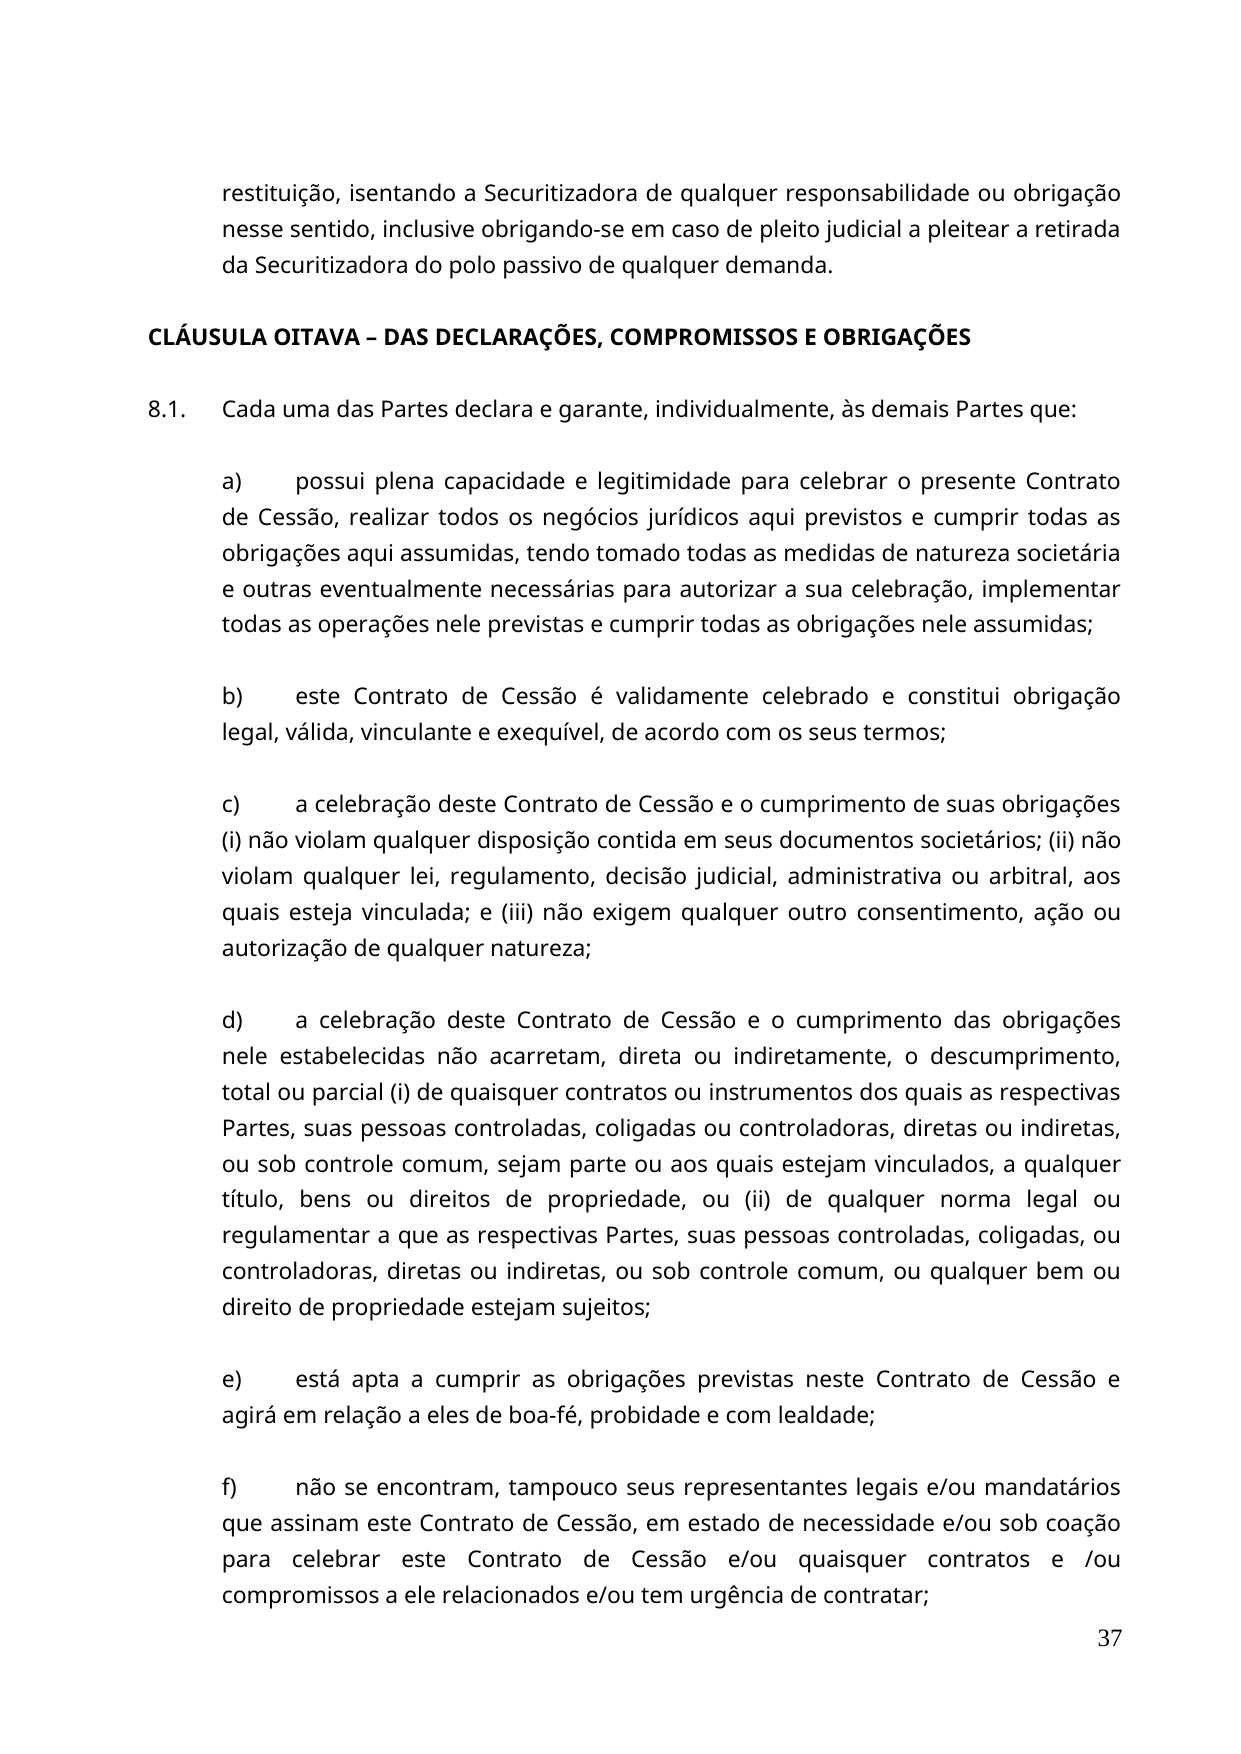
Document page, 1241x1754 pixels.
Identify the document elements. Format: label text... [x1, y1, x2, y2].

list não se encontram, tampouco seus representantes legais e/ou mandatários que assinam este Contrato de Cessão, em estado de necessidade e/ou sob coação para celebrar este Contrato de Cessão e/ou quaisquer contratos e /ou compromissos a ele relacionados e/ou tem urgência de contratar; [222, 1471, 1122, 1610]
list Cada uma das Partes declara e garante, individualmente, às demais Partes que: [148, 393, 1122, 424]
list este Contrato de Cessão é validamente celebrado e constitui obrigação legal, válida, vinculante e exequível, de acordo com os seus termos; [222, 680, 1122, 747]
text CLÁUSULA OITAVA – DAS DECLARAÇÕES, COMPROMISSOS E OBRIGAÇÕES [148, 321, 1122, 352]
list está apta a cumprir as obrigações previstas neste Contrato de Cessão e agirá em relação a eles de boa-fé, probidade e com lealdade; [222, 1363, 1122, 1430]
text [222, 177, 1122, 280]
list possui plena capacidade e legitimidade para celebrar o presente Contrato de Cessão, realizar todos os negócios jurídicos aqui previstos e cumprir todas as obrigações aqui assumidas, tendo tomado todas as medidas de natureza societária e outras eventualmente necessárias para autorizar a sua celebração, implementar todas as operações nele previstas e cumprir todas as obrigações nele assumidas; [222, 465, 1122, 640]
list a celebração deste Contrato de Cessão e o cumprimento de suas obrigações (i) não violam qualquer disposição contida em seus documentos societários; (ii) não violam qualquer lei, regulamento, decisão judicial, administrativa ou arbitral, aos quais esteja vinculada; e (iii) não exigem qualquer outro consentimento, ação ou autorização de qualquer natureza; [222, 788, 1122, 963]
list a celebração deste Contrato de Cessão e o cumprimento das obrigações nele estabelecidas não acarretam, direta ou indiretamente, o descumprimento, total ou parcial (i) de quaisquer contratos ou instrumentos dos quais as respectivas Partes, suas pessoas controladas, coligadas ou controladoras, diretas ou indiretas, ou sob controle comum, sejam parte ou aos quais estejam vinculados, a qualquer título, bens ou direitos de propriedade, ou (ii) de qualquer norma legal ou regulamentar a que as respectivas Partes, suas pessoas controladas, coligadas, ou controladoras, diretas ou indiretas, ou sob controle comum, ou qualquer bem ou direito de propriedade estejam sujeitos; [222, 1004, 1122, 1322]
